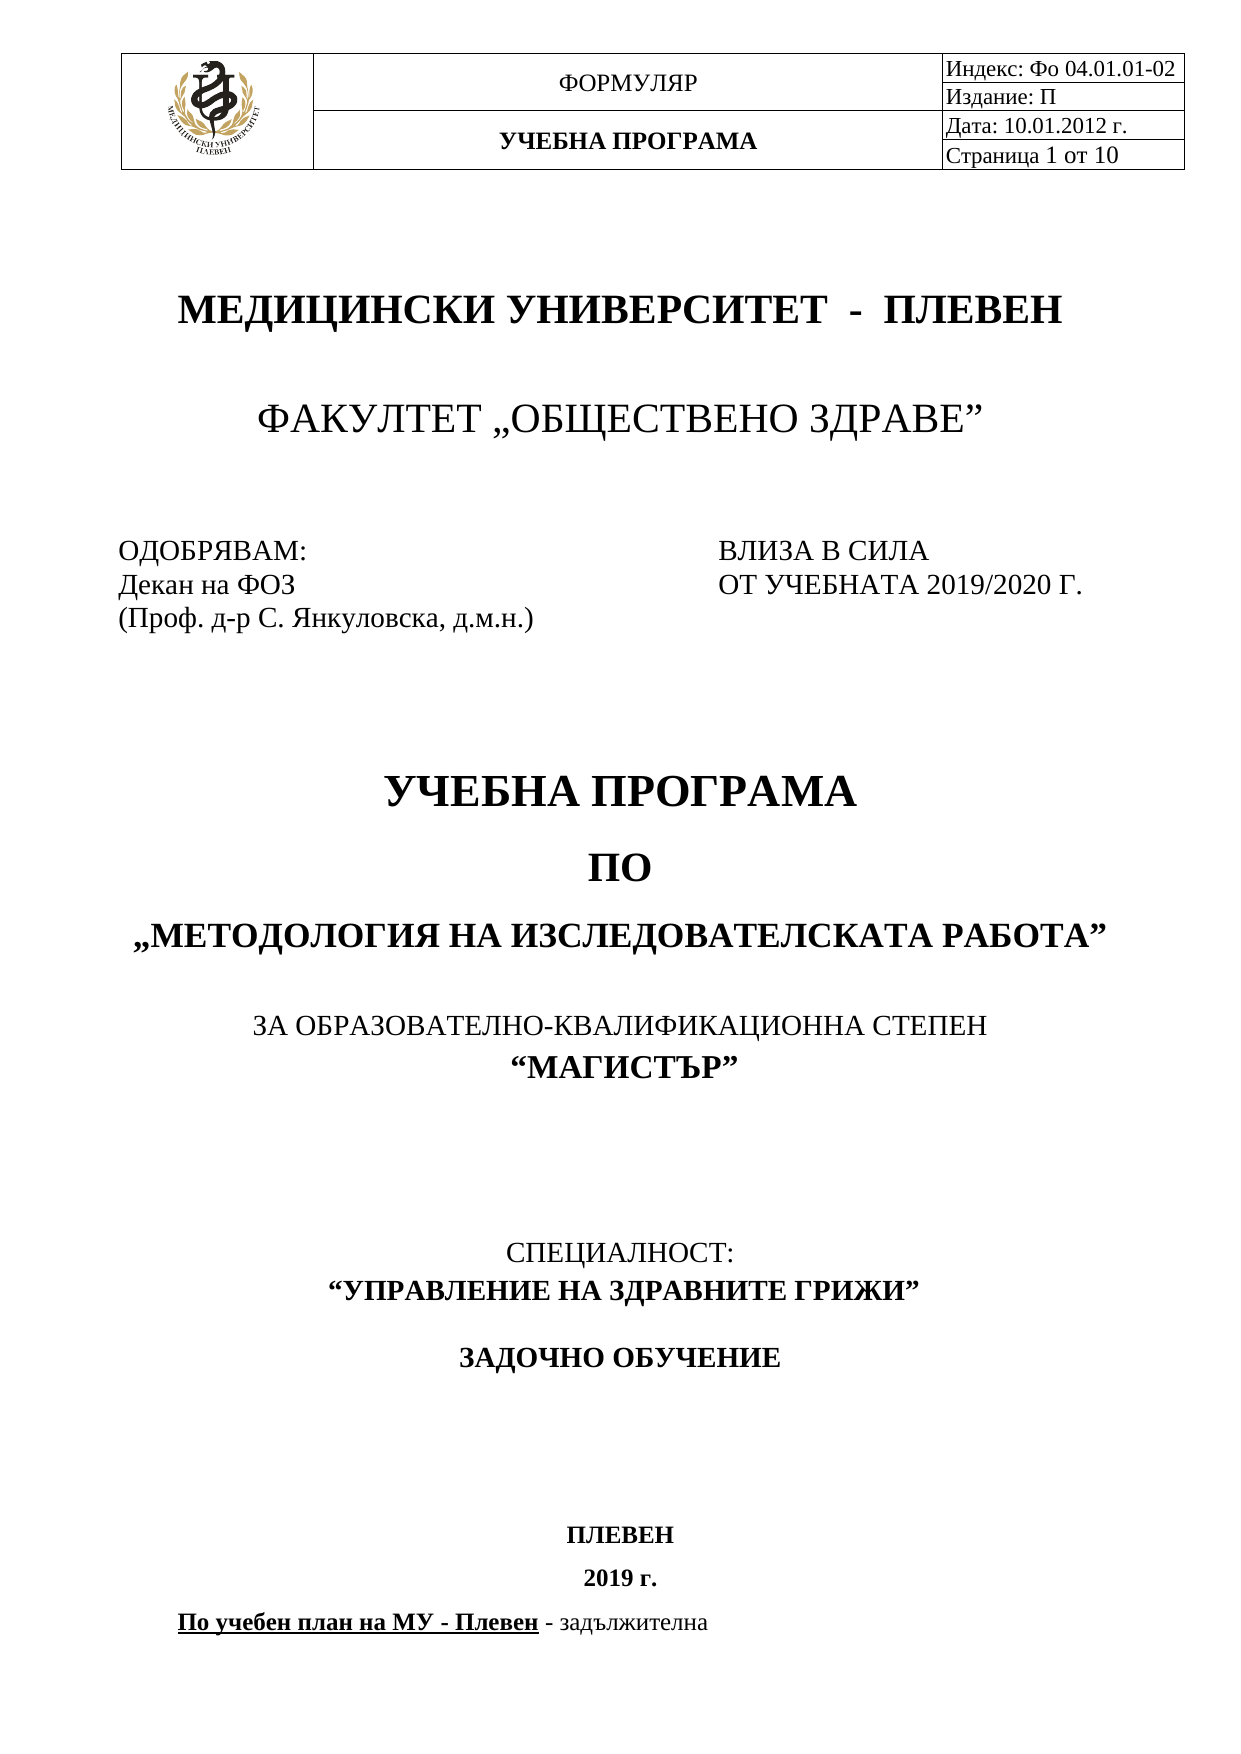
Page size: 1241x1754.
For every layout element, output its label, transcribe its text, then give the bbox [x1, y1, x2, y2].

text УЧЕБНА ПРОГРАМА [118, 763, 1122, 816]
text Декан на ФОЗ ОТ УЧЕБНАТА 2019/2020 Г. [118, 567, 1197, 600]
text “уПРАВЛЕНИЕ НА ЗДРАВНИТЕ ГРИЖИ” [118, 1273, 1122, 1307]
text (Проф. д-р С. Янкуловска, д.м.н.) [118, 600, 1216, 634]
subtitle “мАГИСТЪР” [118, 1047, 1122, 1085]
text по [118, 842, 1122, 890]
text ОДОБРЯВАМ: ВЛИЗА В СИЛА [118, 533, 1197, 567]
subtitle за ОБРАЗОВАТЕЛНО-КВАЛИФИКАЦИОННА СТЕПЕН [118, 1008, 1122, 1042]
text ЗАДОЧНО ОБУЧЕНИЕ [118, 1341, 1122, 1374]
text „МЕТОДОЛОГИЯ НА ИЗСЛЕДОВАТЕЛСКАТА РАБОТА” [118, 914, 1122, 955]
text СПЕЦИАЛНОСТ: [118, 1235, 1122, 1268]
text 2019 г. [118, 1563, 1122, 1592]
text ПЛЕВЕН [118, 1520, 1122, 1549]
text По учебен план на МУ - Плевен - задължителна [118, 1607, 1122, 1635]
text ФАКУЛТЕТ „ОБЩЕСТВЕНО ЗДРАВЕ” [118, 393, 1122, 441]
text МЕДИЦИНСКИ УНИВЕРСИТЕТ - ПЛЕВЕН [118, 285, 1122, 333]
